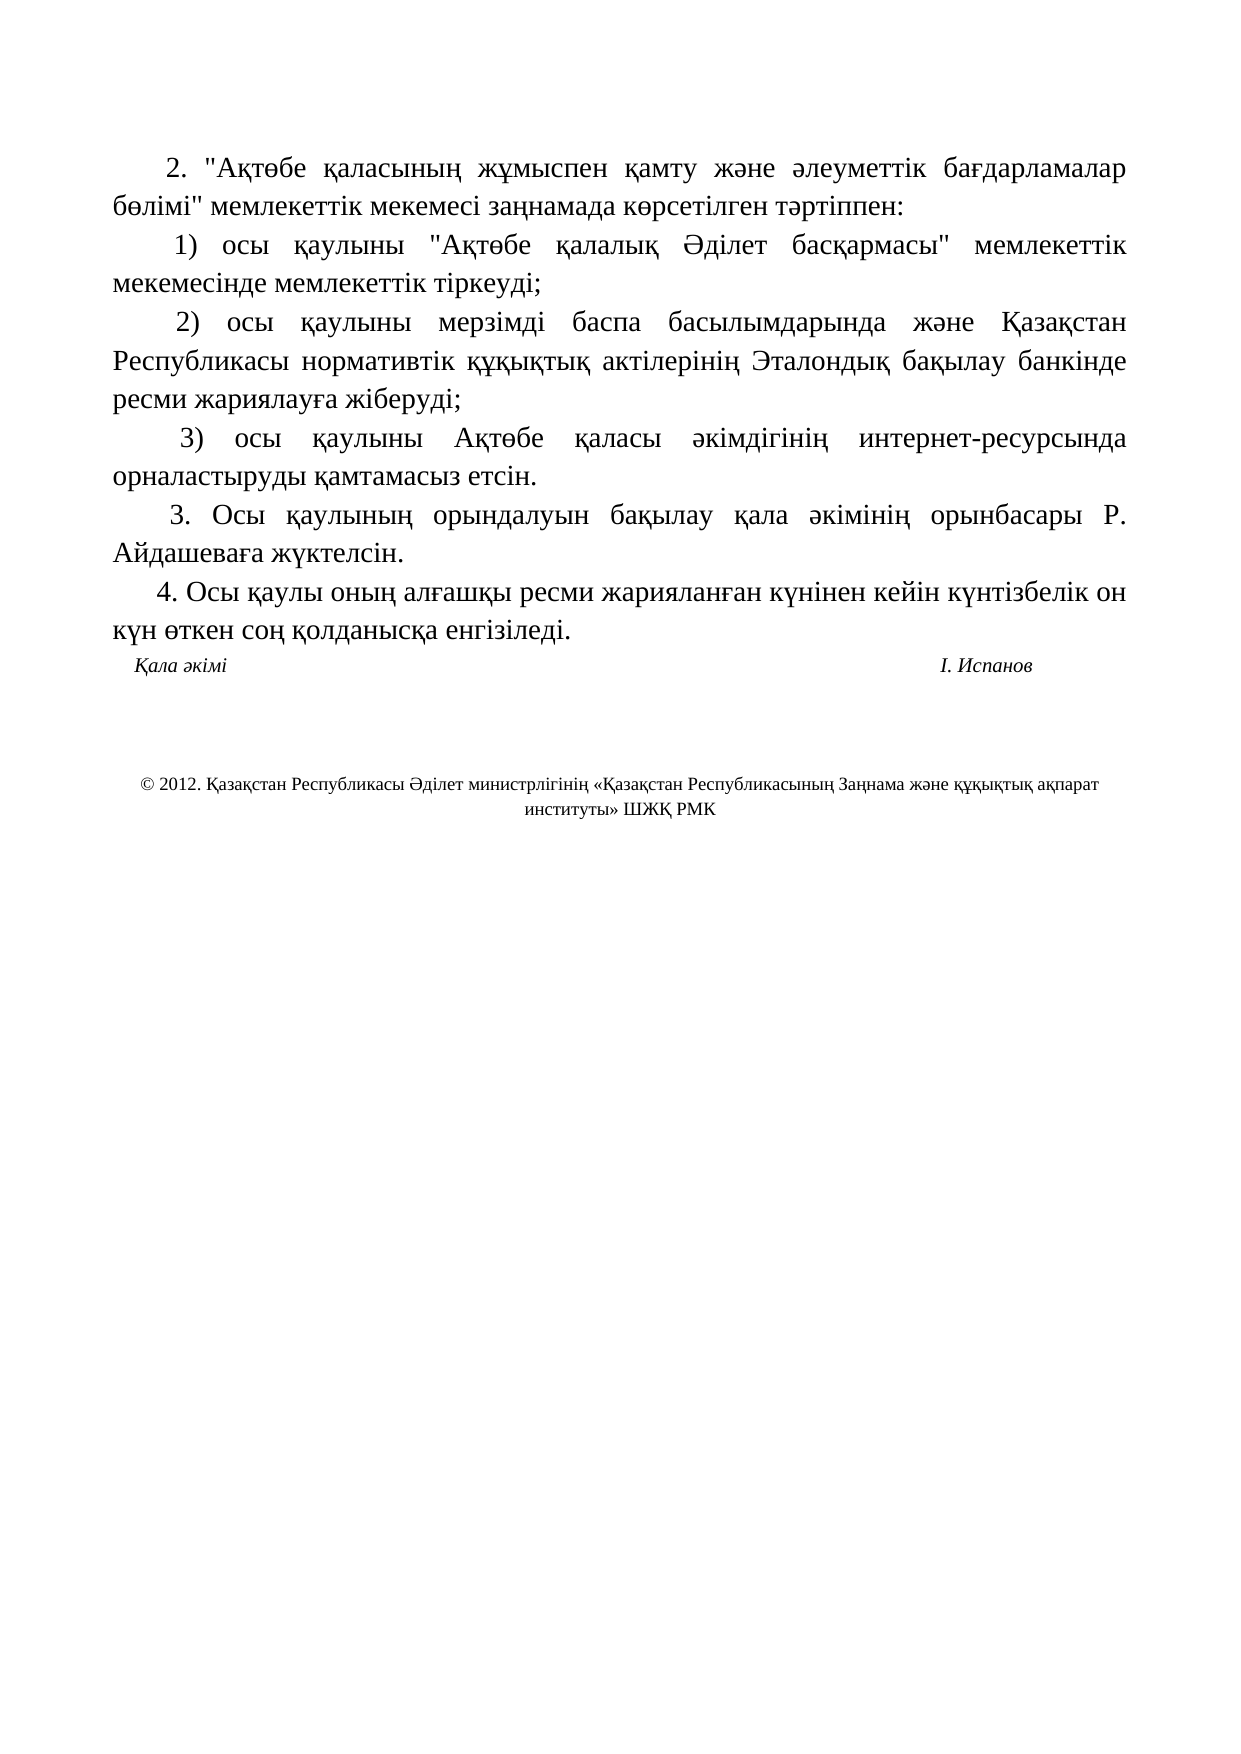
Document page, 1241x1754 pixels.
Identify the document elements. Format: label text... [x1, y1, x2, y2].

text 1) осы қаулыны "Ақтөбе қалалық Әділет басқармасы" мемлекеттік мекемесінде мемлекеттік тіркеуді; [112, 227, 1128, 299]
text 2) осы қаулыны мерзімді баспа басылымдарында және Қазақстан Республикасы нормативтік құқықтық актілерінің Эталондық бақылау банкінде ресми жариялауға жіберуді; [112, 304, 1128, 415]
table_header Қала әкімі [101, 651, 939, 682]
table_header І. Испанов [939, 651, 1240, 682]
text 2. "Ақтөбе қаласының жұмыспен қамту және әлеуметтік бағдарламалар бөлімі" мемлекеттік мекемесі заңнамада көрсетілген тәртіппен: [112, 150, 1128, 222]
text 4. Осы қаулы оның алғашқы ресми жарияланған күнінен кейін күнтізбелік он күн өткен соң қолданысқа енгізіледі. [112, 574, 1128, 646]
text 3. Осы қаулының орындалуын бақылау қала әкімінің орынбасары Р. Айдашеваға жүктелсін. [112, 497, 1128, 569]
text © 2012. Қазақстан Республикасы Әділет министрлігінің «Қазақстан Республикасының Заңнама және құқықтық ақпарат институты» ШЖҚ РМК [112, 773, 1128, 819]
text 3) осы қаулыны Ақтөбе қаласы әкімдігінің интернет-ресурсында орналастыруды қамтамасыз етсін. [112, 420, 1128, 492]
